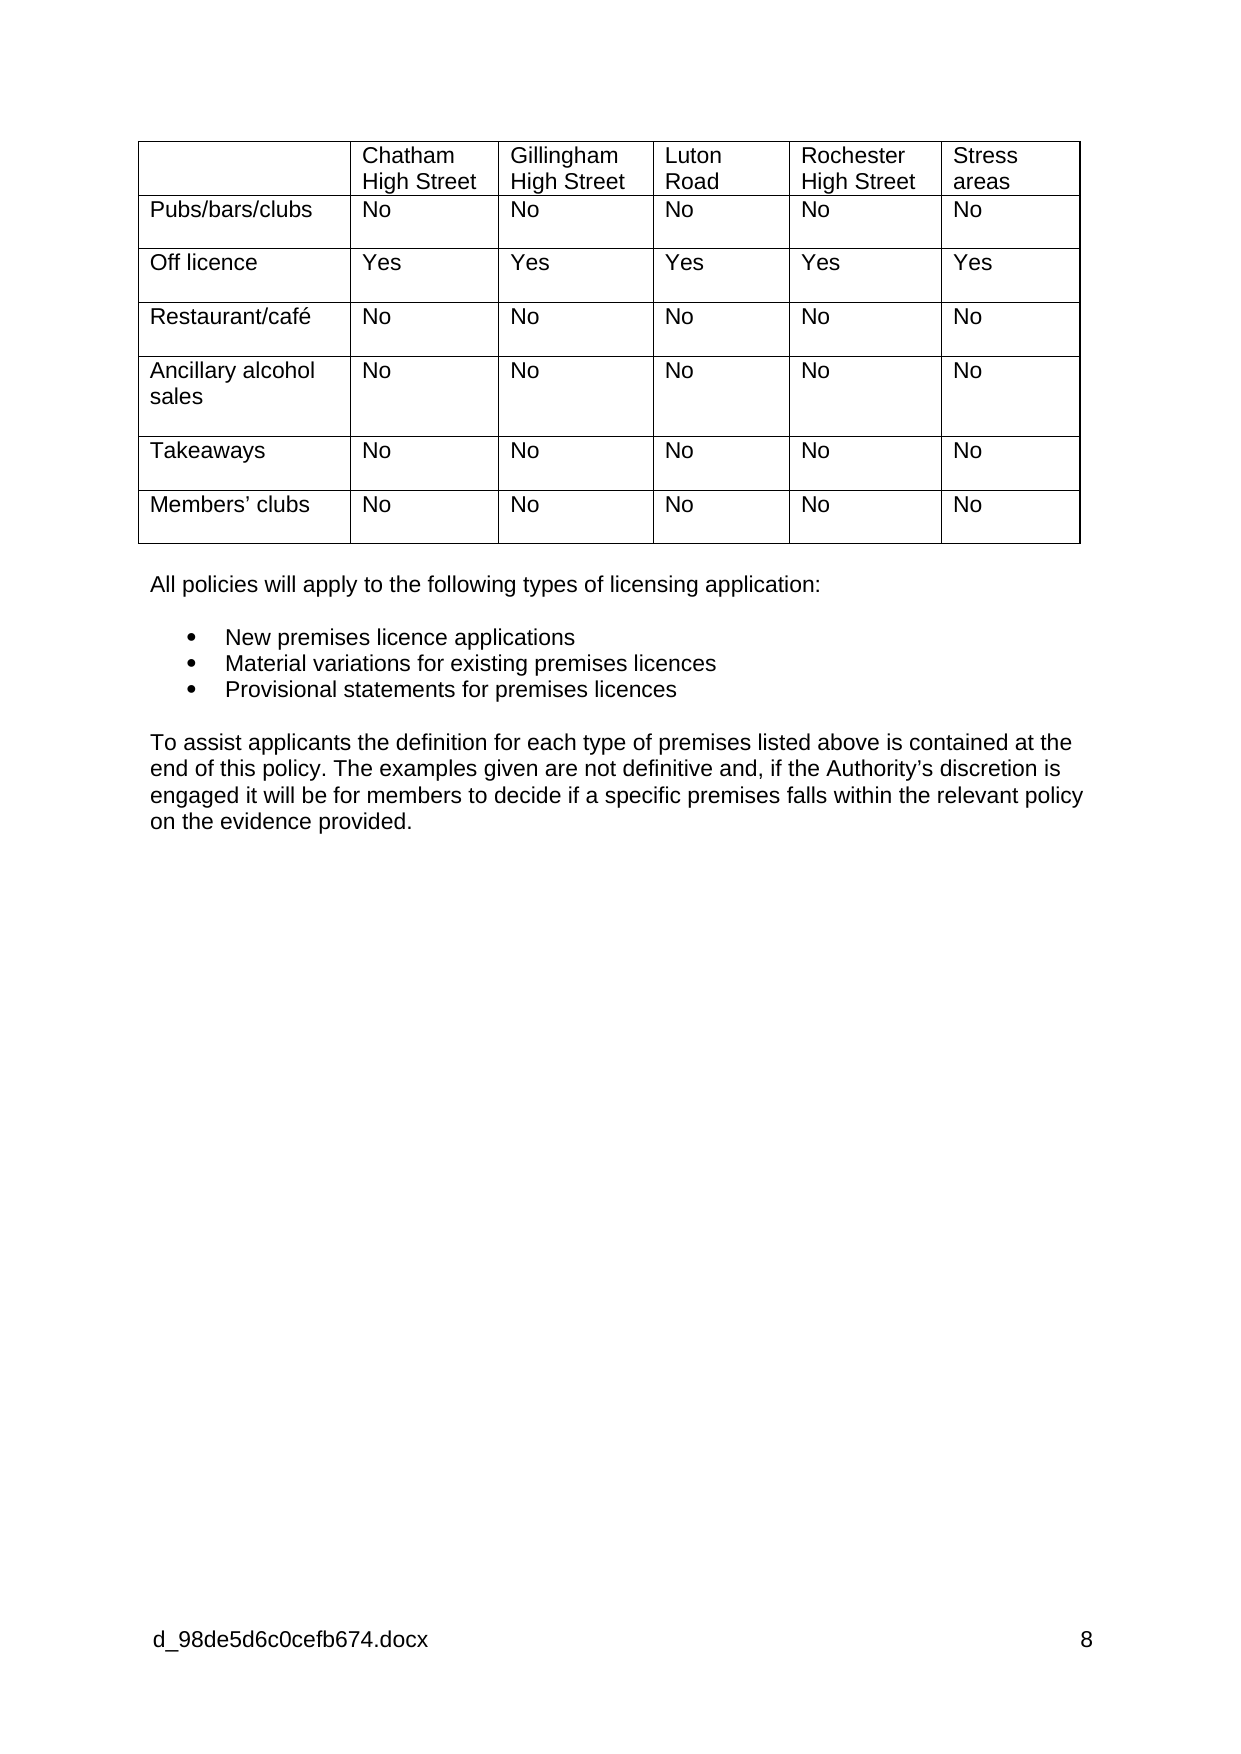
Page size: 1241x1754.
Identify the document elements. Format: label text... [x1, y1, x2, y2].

text To assist applicants the definition for each type of premises listed above is contained at the end of this policy. The examples given are not definitive and, if the Authority’s discretion is engaged it will be for members to decide if a specific premises falls within the relevant policy on the evidence provided. [150, 729, 1093, 834]
table_cell No [499, 357, 653, 436]
table_cell No [942, 303, 1079, 356]
table_cell No [790, 196, 941, 248]
table_header [139, 142, 350, 194]
table_cell Pubs/bars/clubs [139, 196, 350, 248]
table_cell No [790, 303, 941, 356]
table_cell No [499, 491, 653, 543]
list Provisional statements for premises licences [187, 676, 1093, 702]
table_cell No [654, 303, 789, 356]
table_header Stress areas [942, 142, 1079, 194]
table_cell No [654, 491, 789, 543]
table_cell Yes [499, 249, 653, 302]
table_cell No [351, 303, 498, 356]
list New premises licence applications [187, 623, 1093, 650]
list Material variations for existing premises licences [187, 650, 1093, 676]
table_cell No [654, 196, 789, 248]
table_cell No [654, 437, 789, 489]
table_cell Yes [351, 249, 498, 302]
table_cell No [790, 437, 941, 489]
table_header Luton Road [654, 142, 789, 194]
table_header Rochester High Street [790, 142, 941, 194]
text All policies will apply to the following types of licensing application: [150, 571, 1093, 597]
table_cell Members’ clubs [139, 491, 350, 543]
table_cell No [351, 437, 498, 489]
table_cell No [351, 357, 498, 436]
table_cell No [499, 196, 653, 248]
table_header Gillingham High Street [499, 142, 653, 194]
table_cell No [351, 196, 498, 248]
table_cell No [654, 357, 789, 436]
table_cell Restaurant/café [139, 303, 350, 356]
table_cell Yes [790, 249, 941, 302]
table_cell No [942, 437, 1079, 489]
table_cell No [790, 357, 941, 436]
table_cell No [790, 491, 941, 543]
table_cell No [351, 491, 498, 543]
table_cell No [942, 357, 1079, 436]
table_cell No [942, 196, 1079, 248]
table_cell Off licence [139, 249, 350, 302]
table_cell Takeaways [139, 437, 350, 489]
table_cell No [499, 437, 653, 489]
table_header Chatham High Street [351, 142, 498, 194]
table_cell Yes [942, 249, 1079, 302]
table_cell No [942, 491, 1079, 543]
table_cell No [499, 303, 653, 356]
table_cell Yes [654, 249, 789, 302]
table_cell Ancillary alcohol sales [139, 357, 350, 436]
